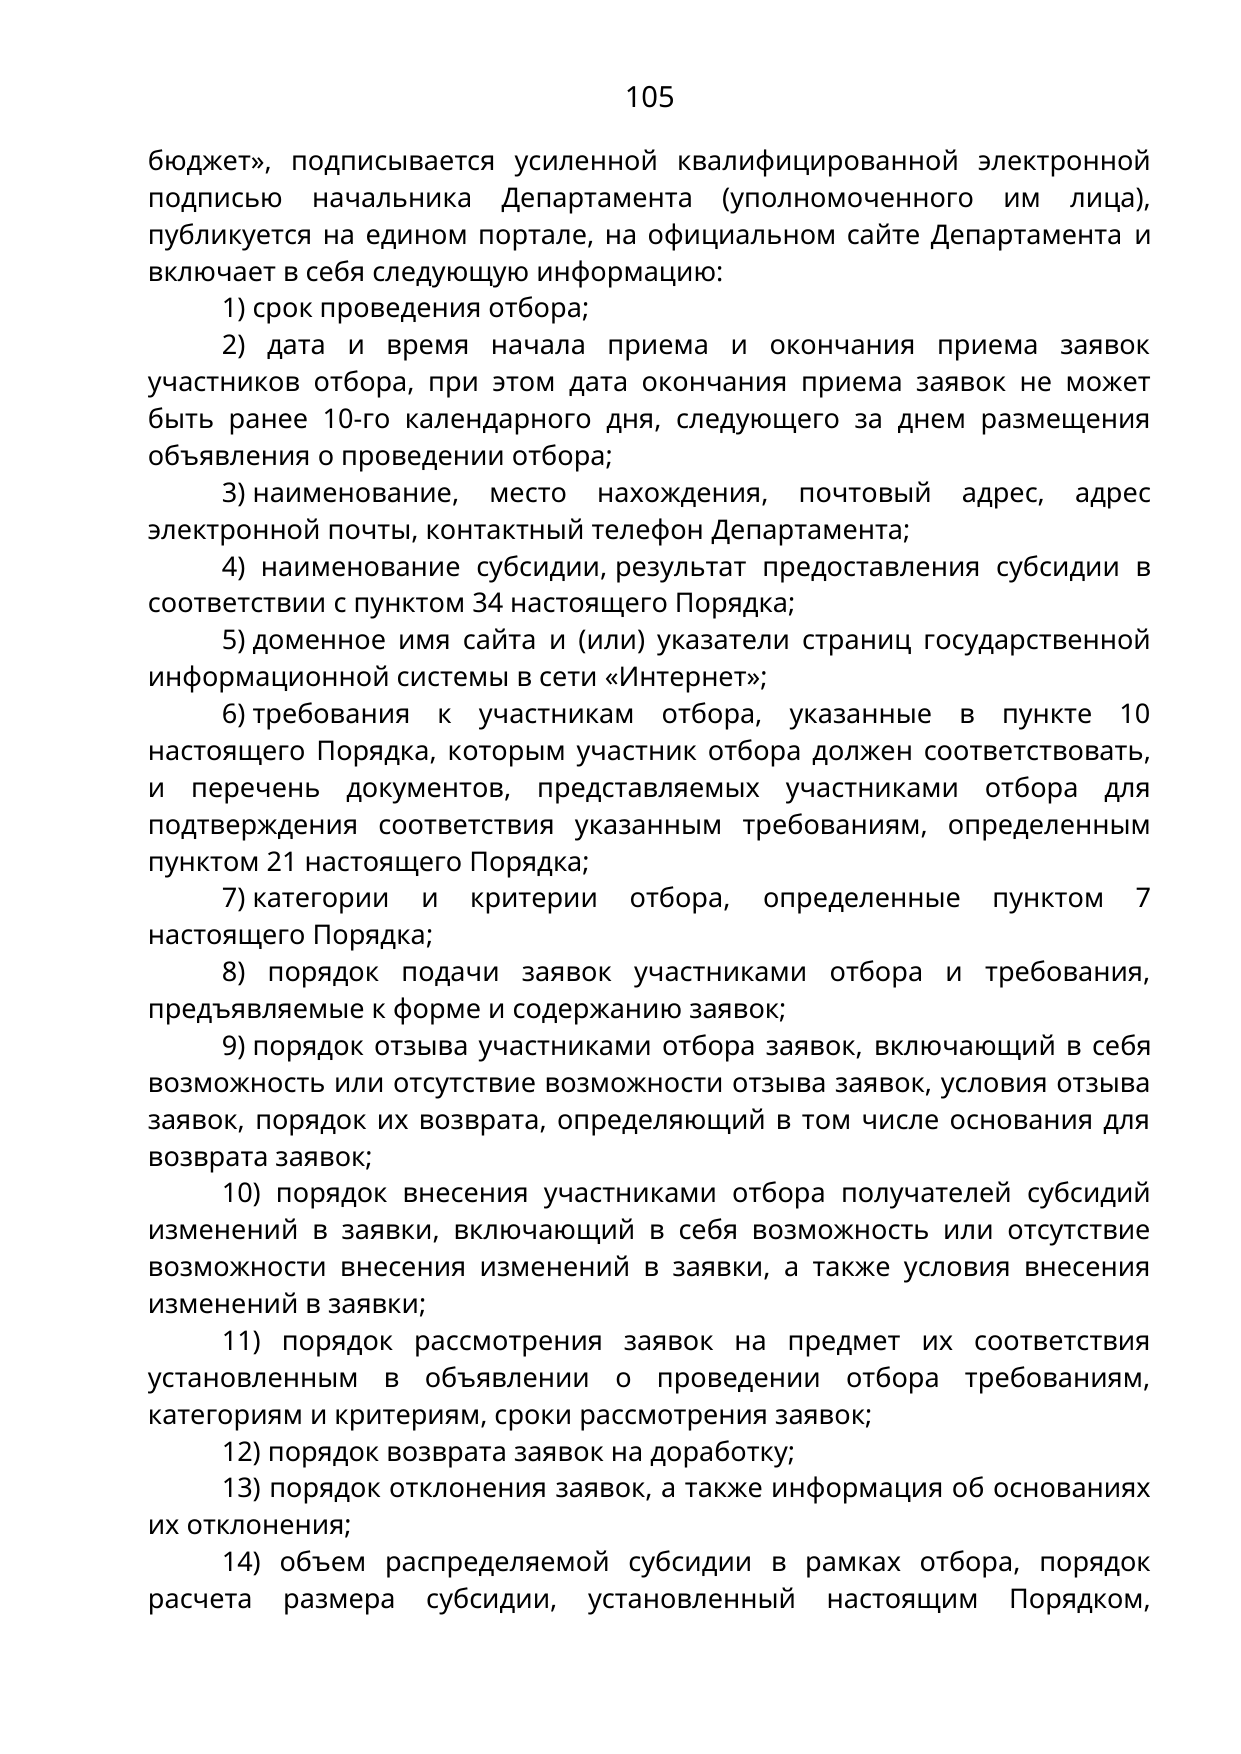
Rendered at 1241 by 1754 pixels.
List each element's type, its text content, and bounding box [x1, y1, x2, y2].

text 4) наименование субсидии, результат предоставления субсидии в соответствии с пунктом 34 настоящего Порядка; [148, 547, 1152, 621]
text 5) доменное имя сайта и (или) указатели страниц государственной информационной системы в сети «Интернет»; [148, 621, 1152, 694]
text 8) порядок подачи заявок участниками отбора и требования, предъявляемые к форме и содержанию заявок; [148, 953, 1152, 1026]
text 2) дата и время начала приема и окончания приема заявок участников отбора, при этом дата окончания приема заявок не может быть ранее 10-го календарного дня, следующего за днем размещения объявления о проведении отбора; [148, 326, 1152, 473]
text 13) порядок отклонения заявок, а также информация об основаниях их отклонения; [148, 1469, 1152, 1543]
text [148, 141, 1152, 289]
text 6) требования к участникам отбора, указанные в пункте 10 настоящего Порядка, которым участник отбора должен соответствовать, и перечень документов, представляемых участниками отбора для подтверждения соответствия указанным требованиям, определенным пунктом 21 настоящего Порядка; [148, 694, 1152, 879]
text 7) категории и критерии отбора, определенные пунктом 7 настоящего Порядка; [148, 879, 1152, 953]
text 11) порядок рассмотрения заявок на предмет их соответствия установленным в объявлении о проведении отбора требованиям, категориям и критериям, сроки рассмотрения заявок; [148, 1321, 1152, 1432]
text 3) наименование, место нахождения, почтовый адрес, адрес электронной почты, контактный телефон Департамента; [148, 473, 1152, 547]
text 1) срок проведения отбора; [148, 289, 1152, 326]
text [148, 1543, 1152, 1616]
text 10) порядок внесения участниками отбора получателей субсидий изменений в заявки, включающий в себя возможность или отсутствие возможности внесения изменений в заявки, а также условия внесения изменений в заявки; [148, 1174, 1152, 1321]
text 9) порядок отзыва участниками отбора заявок, включающий в себя возможность или отсутствие возможности отзыва заявок, условия отзыва заявок, порядок их возврата, определяющий в том числе основания для возврата заявок; [148, 1026, 1152, 1174]
text 12) порядок возврата заявок на доработку; [148, 1432, 1152, 1469]
